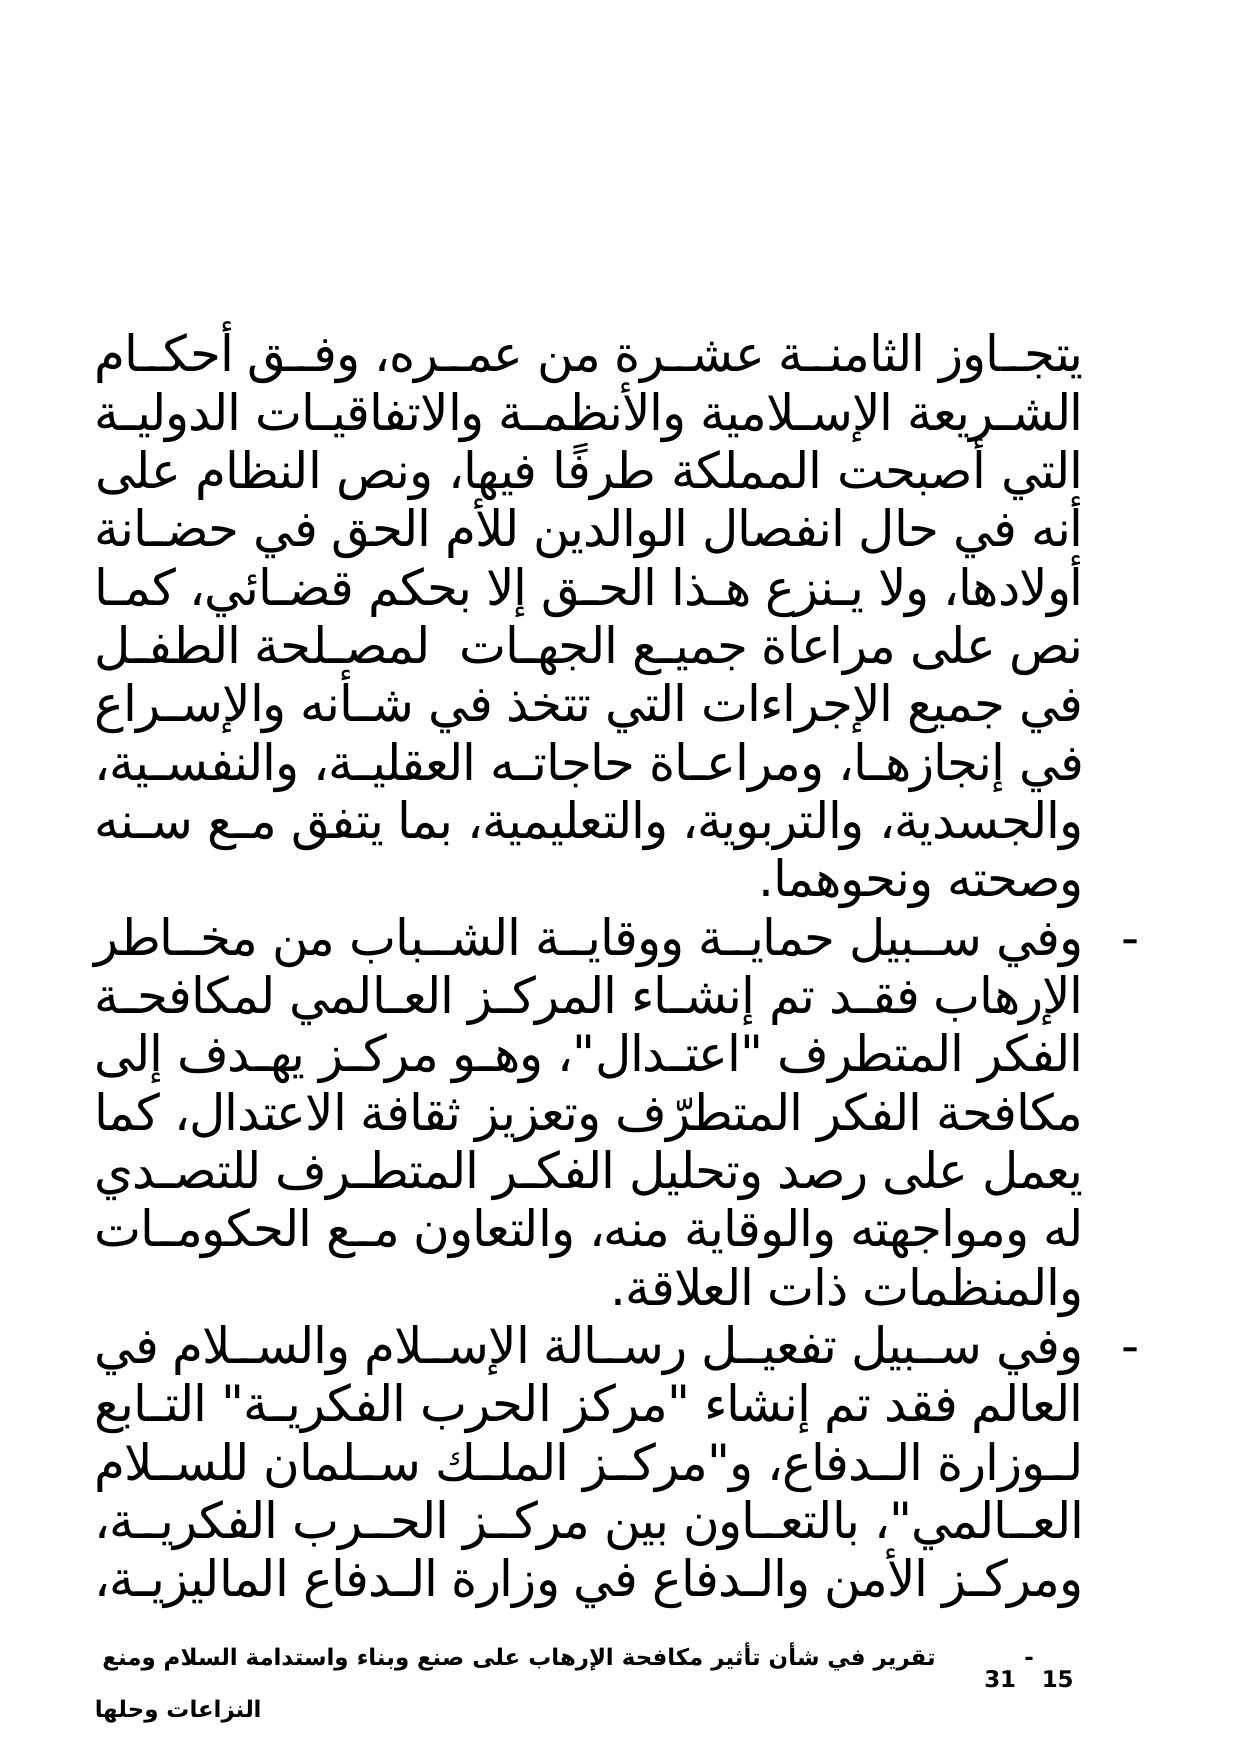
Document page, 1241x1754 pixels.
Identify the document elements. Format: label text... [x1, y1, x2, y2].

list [94, 325, 1121, 908]
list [94, 1317, 1121, 1608]
list وفي سبيل حماية ووقاية الشباب من مخاطر الإرهاب فقد تم إنشاء المركز العالمي لمكافحة الفكر المتطرف "اعتدال"، وهو مركز يهدف إلى مكافحة الفكر المتطرّف وتعزيز ثقافة الاعتدال، كما يعمل على رصد وتحليل الفكر المتطرف للتصدي له ومواجهته والوقاية منه، والتعاون مع الحكومات والمنظمات ذات العلاقة. [94, 908, 1121, 1317]
